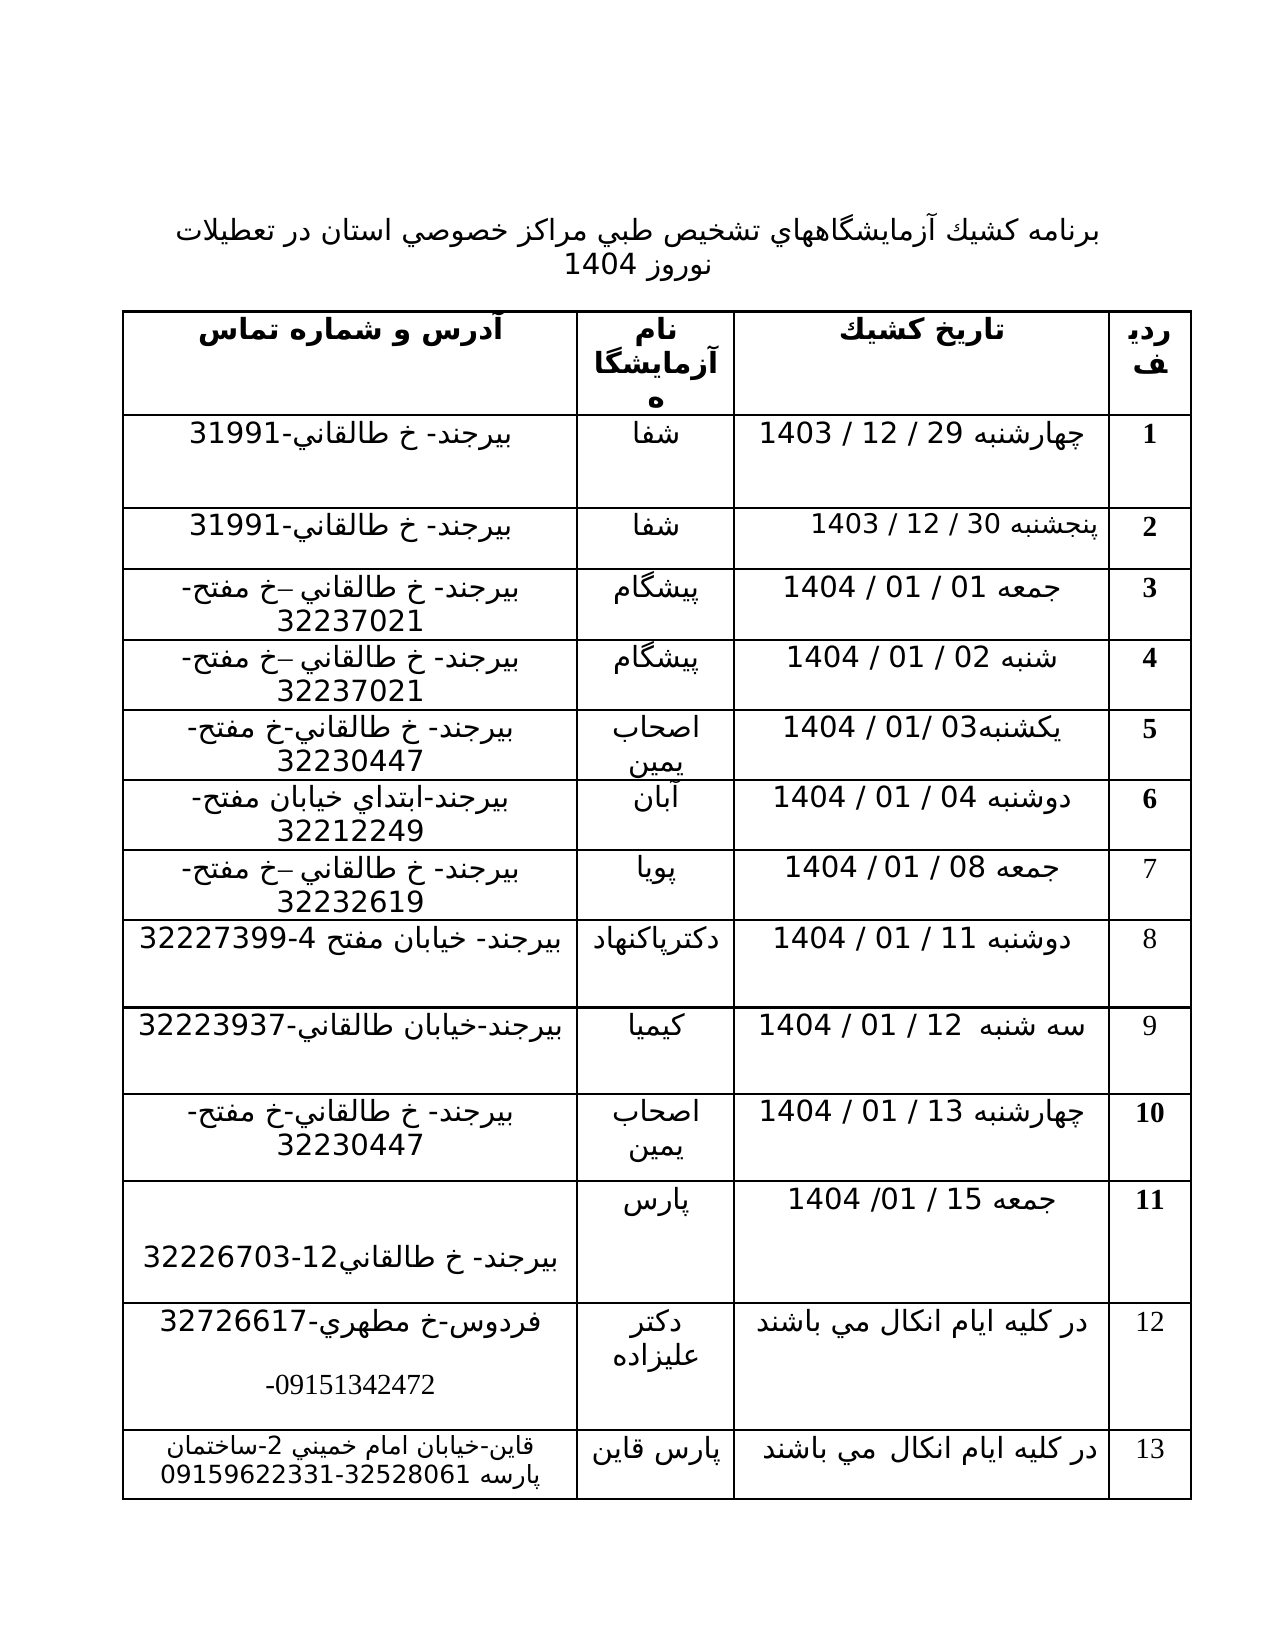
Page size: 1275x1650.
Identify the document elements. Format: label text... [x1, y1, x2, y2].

table_cell 9 [1110, 1009, 1190, 1093]
table_cell اصحاب يمين [578, 711, 733, 779]
table_cell بيرجند- خ طالقاني-خ مفتح-32230447 [124, 1095, 576, 1180]
table_cell جمعه 08 / 01 / 1404 [735, 851, 1108, 919]
table_cell چهارشنبه 13 / 01 / 1404 [735, 1095, 1108, 1180]
table_cell پيشگام [578, 570, 733, 638]
table_cell پيشگام [578, 641, 733, 709]
table_cell شفا [578, 416, 733, 507]
table_cell جمعه 01 / 01 / 1404 [735, 570, 1108, 638]
table_cell دكترپاكنهاد [578, 921, 733, 1006]
table_cell يكشنبه03 /01 / 1404 [735, 711, 1108, 779]
table_cell 8 [1110, 921, 1190, 1006]
table_cell 4 [1110, 641, 1190, 709]
table_cell بيرجند- خ طالقاني-خ مفتح-32230447 [124, 711, 576, 779]
table_cell چهارشنبه 29 / 12 / 1403 [735, 416, 1108, 507]
table_cell در كليه ايام انكال مي باشند [735, 1304, 1108, 1429]
table_cell دوشنبه 11 / 01 / 1404 [735, 921, 1108, 1006]
table_cell اصحاب يمين [578, 1095, 733, 1180]
table_cell پارس قاين [578, 1431, 733, 1498]
table_header رديف [1110, 313, 1190, 414]
table_cell دكتر عليزاده [578, 1304, 733, 1429]
table_header تاريخ كشيك [735, 313, 1108, 414]
table_cell پنجشنبه 30 / 12 / 1403 [735, 509, 1108, 568]
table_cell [735, 1431, 1108, 1498]
table_cell 10 [1110, 1095, 1190, 1180]
table_cell 2 [1110, 509, 1190, 568]
table_cell جمعه 15 / 01/ 1404 [735, 1182, 1108, 1302]
table_cell بيرجند-خيابان طالقاني-32223937 [124, 1009, 576, 1093]
table_cell كيميا [578, 1009, 733, 1093]
table_cell 11 [1110, 1182, 1190, 1302]
table_cell بيرجند-ابتداي خيابان مفتح-32212249 [124, 781, 576, 849]
table_cell سه شنبه 12 / 01 / 1404 [735, 1009, 1108, 1093]
table_cell دوشنبه 04 / 01 / 1404 [735, 781, 1108, 849]
table_cell بيرجند- خ طالقاني –خ مفتح-32232619 [124, 851, 576, 919]
table_cell شنبه 02 / 01 / 1404 [735, 641, 1108, 709]
table_cell بيرجند- خ طالقاني12-32226703 [124, 1182, 576, 1302]
table_cell پويا [578, 851, 733, 919]
table_cell بيرجند- خ طالقاني –خ مفتح-32237021 [124, 570, 576, 638]
text برنامه كشيك آزمايشگاههاي تشخيص طبي مراكز خصوصي استان در تعطيلات نوروز 1404 [150, 213, 1125, 281]
table_header آدرس و شماره تماس [124, 313, 576, 414]
table_header نام آزمايشگاه [578, 313, 733, 414]
table_cell بيرجند- خيابان مفتح 4-32227399 [124, 921, 576, 1006]
table_cell 7 [1110, 851, 1190, 919]
table_cell بيرجند- خ طالقاني-31991 [124, 509, 576, 568]
table_cell 1 [1110, 416, 1190, 507]
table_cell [124, 1431, 576, 1498]
table_cell 5 [1110, 711, 1190, 779]
table_cell 13 [1110, 1431, 1190, 1498]
table_cell شفا [578, 509, 733, 568]
table_cell آبان [578, 781, 733, 849]
table_cell 3 [1110, 570, 1190, 638]
table_cell بيرجند- خ طالقاني –خ مفتح-32237021 [124, 641, 576, 709]
table_cell 6 [1110, 781, 1190, 849]
table_cell 12 [1110, 1304, 1190, 1429]
table_cell فردوس-خ مطهري-32726617 -09151342472 [124, 1304, 576, 1429]
table_cell بيرجند- خ طالقاني-31991 [124, 416, 576, 507]
table_cell پارس [578, 1182, 733, 1302]
